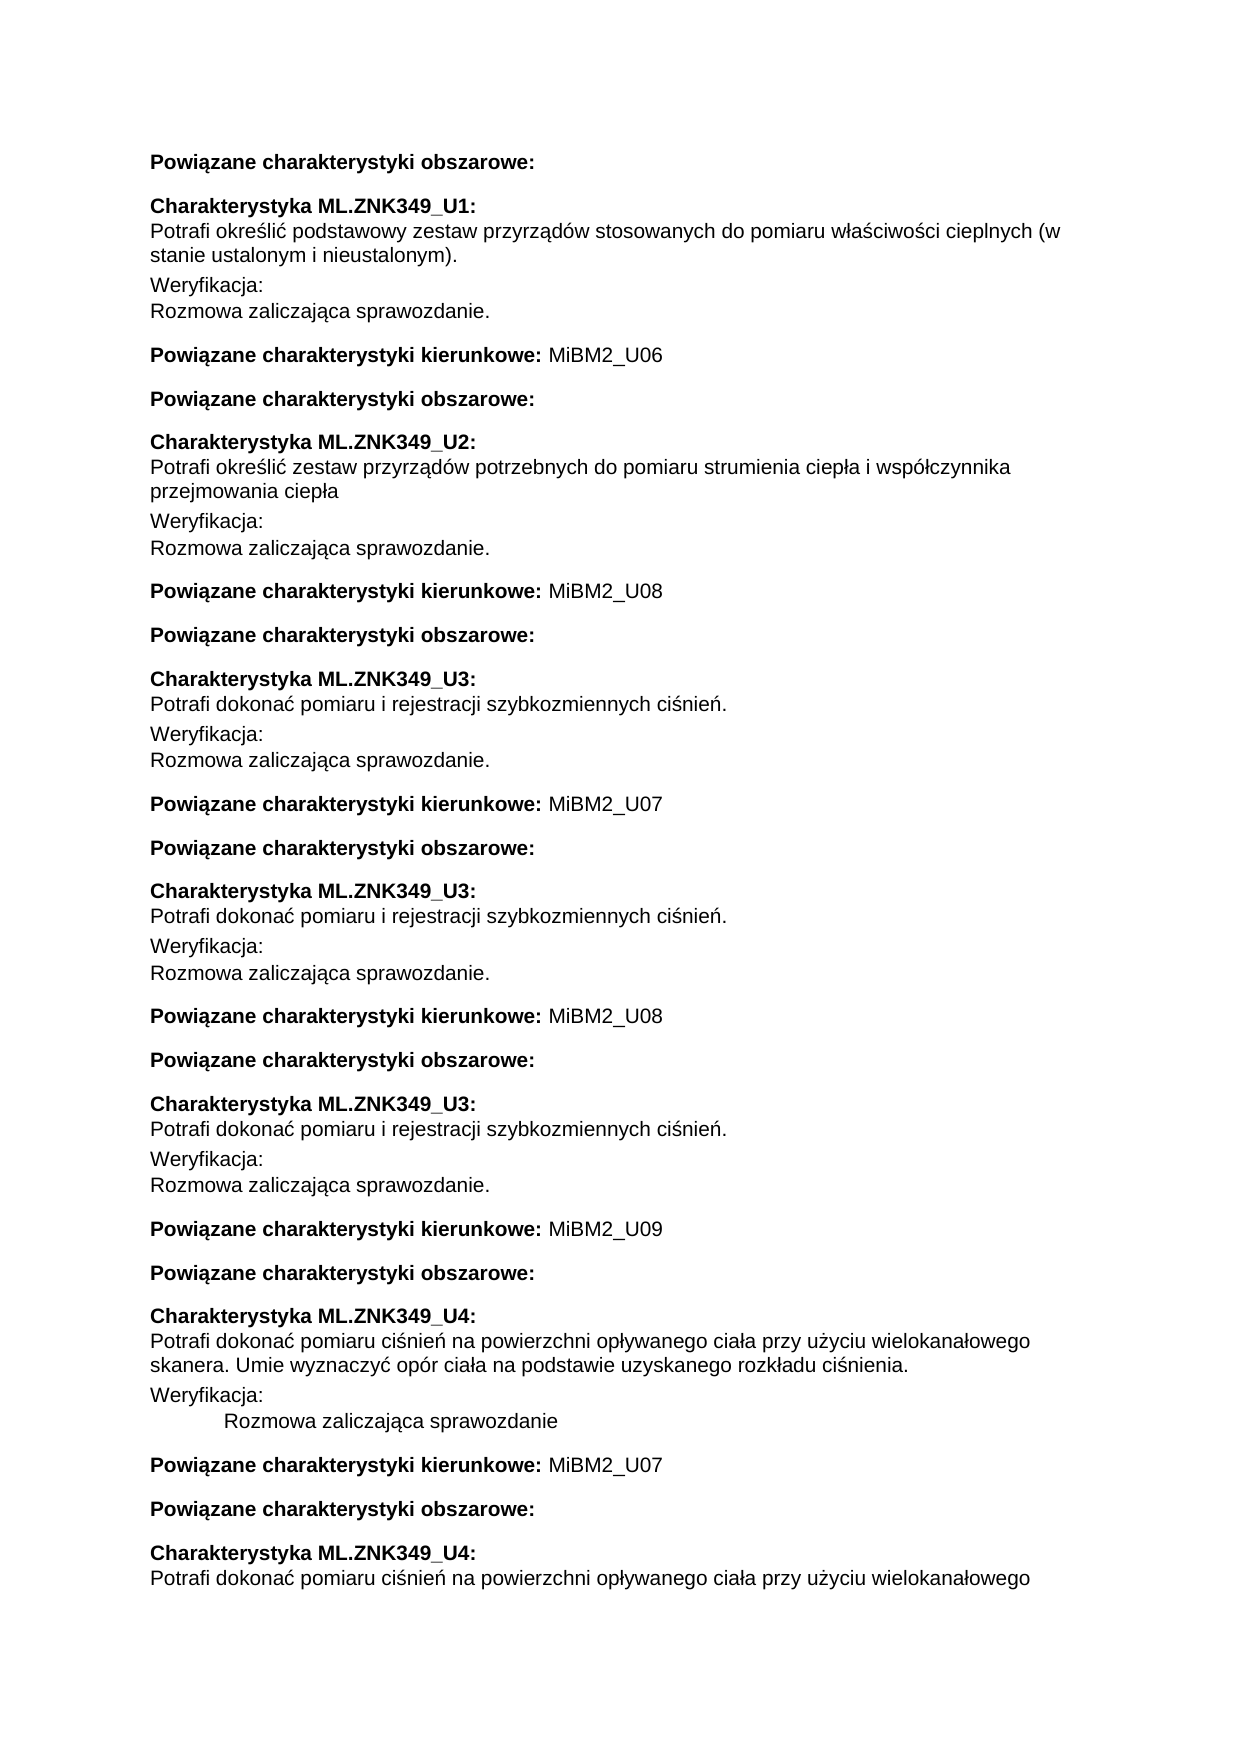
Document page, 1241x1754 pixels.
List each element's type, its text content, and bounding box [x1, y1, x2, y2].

text Rozmowa zaliczająca sprawozdanie. [150, 299, 1090, 323]
text Charakterystyka ML.ZNK349_U1: [150, 194, 1090, 218]
text Charakterystyka ML.ZNK349_U3: [150, 879, 1090, 903]
text Weryfikacja: [150, 1147, 1090, 1171]
text Weryfikacja: [150, 509, 1090, 533]
text Powiązane charakterystyki obszarowe: [150, 1497, 1090, 1521]
text Powiązane charakterystyki obszarowe: [150, 386, 1090, 410]
text Powiązane charakterystyki kierunkowe: MiBM2_U08 [150, 1004, 1090, 1028]
text Powiązane charakterystyki kierunkowe: MiBM2_U07 [150, 1453, 1090, 1477]
text Charakterystyka ML.ZNK349_U3: [150, 1092, 1090, 1116]
text Powiązane charakterystyki obszarowe: [150, 150, 1090, 174]
text Weryfikacja: [150, 1383, 1090, 1407]
text Powiązane charakterystyki obszarowe: [150, 1048, 1090, 1072]
text Rozmowa zaliczająca sprawozdanie. [150, 960, 1090, 984]
text Potrafi dokonać pomiaru i rejestracji szybkozmiennych ciśnień. [150, 1117, 1090, 1141]
text Powiązane charakterystyki kierunkowe: MiBM2_U06 [150, 343, 1090, 367]
text Potrafi określić podstawowy zestaw przyrządów stosowanych do pomiaru właściwości cieplnych (w stanie ustalonym i nieustalonym). [150, 219, 1090, 267]
text Rozmowa zaliczająca sprawozdanie [150, 1409, 1090, 1433]
text Charakterystyka ML.ZNK349_U4: [150, 1304, 1090, 1328]
text Weryfikacja: [150, 934, 1090, 958]
text Weryfikacja: [150, 722, 1090, 746]
text Potrafi dokonać pomiaru i rejestracji szybkozmiennych ciśnień. [150, 904, 1090, 928]
text Powiązane charakterystyki kierunkowe: MiBM2_U07 [150, 792, 1090, 816]
text Rozmowa zaliczająca sprawozdanie. [150, 1173, 1090, 1197]
text Charakterystyka ML.ZNK349_U2: [150, 430, 1090, 454]
text Rozmowa zaliczająca sprawozdanie. [150, 748, 1090, 772]
text Powiązane charakterystyki kierunkowe: MiBM2_U09 [150, 1217, 1090, 1241]
text Rozmowa zaliczająca sprawozdanie. [150, 535, 1090, 559]
text Weryfikacja: [150, 273, 1090, 297]
text Powiązane charakterystyki obszarowe: [150, 1260, 1090, 1284]
text Charakterystyka ML.ZNK349_U4: [150, 1541, 1090, 1564]
text Powiązane charakterystyki kierunkowe: MiBM2_U08 [150, 579, 1090, 603]
text Potrafi określić zestaw przyrządów potrzebnych do pomiaru strumienia ciepła i współczynnika przejmowania ciepła [150, 455, 1090, 503]
text Potrafi dokonać pomiaru i rejestracji szybkozmiennych ciśnień. [150, 692, 1090, 716]
text Charakterystyka ML.ZNK349_U3: [150, 667, 1090, 691]
text Powiązane charakterystyki obszarowe: [150, 835, 1090, 859]
text Powiązane charakterystyki obszarowe: [150, 623, 1090, 647]
